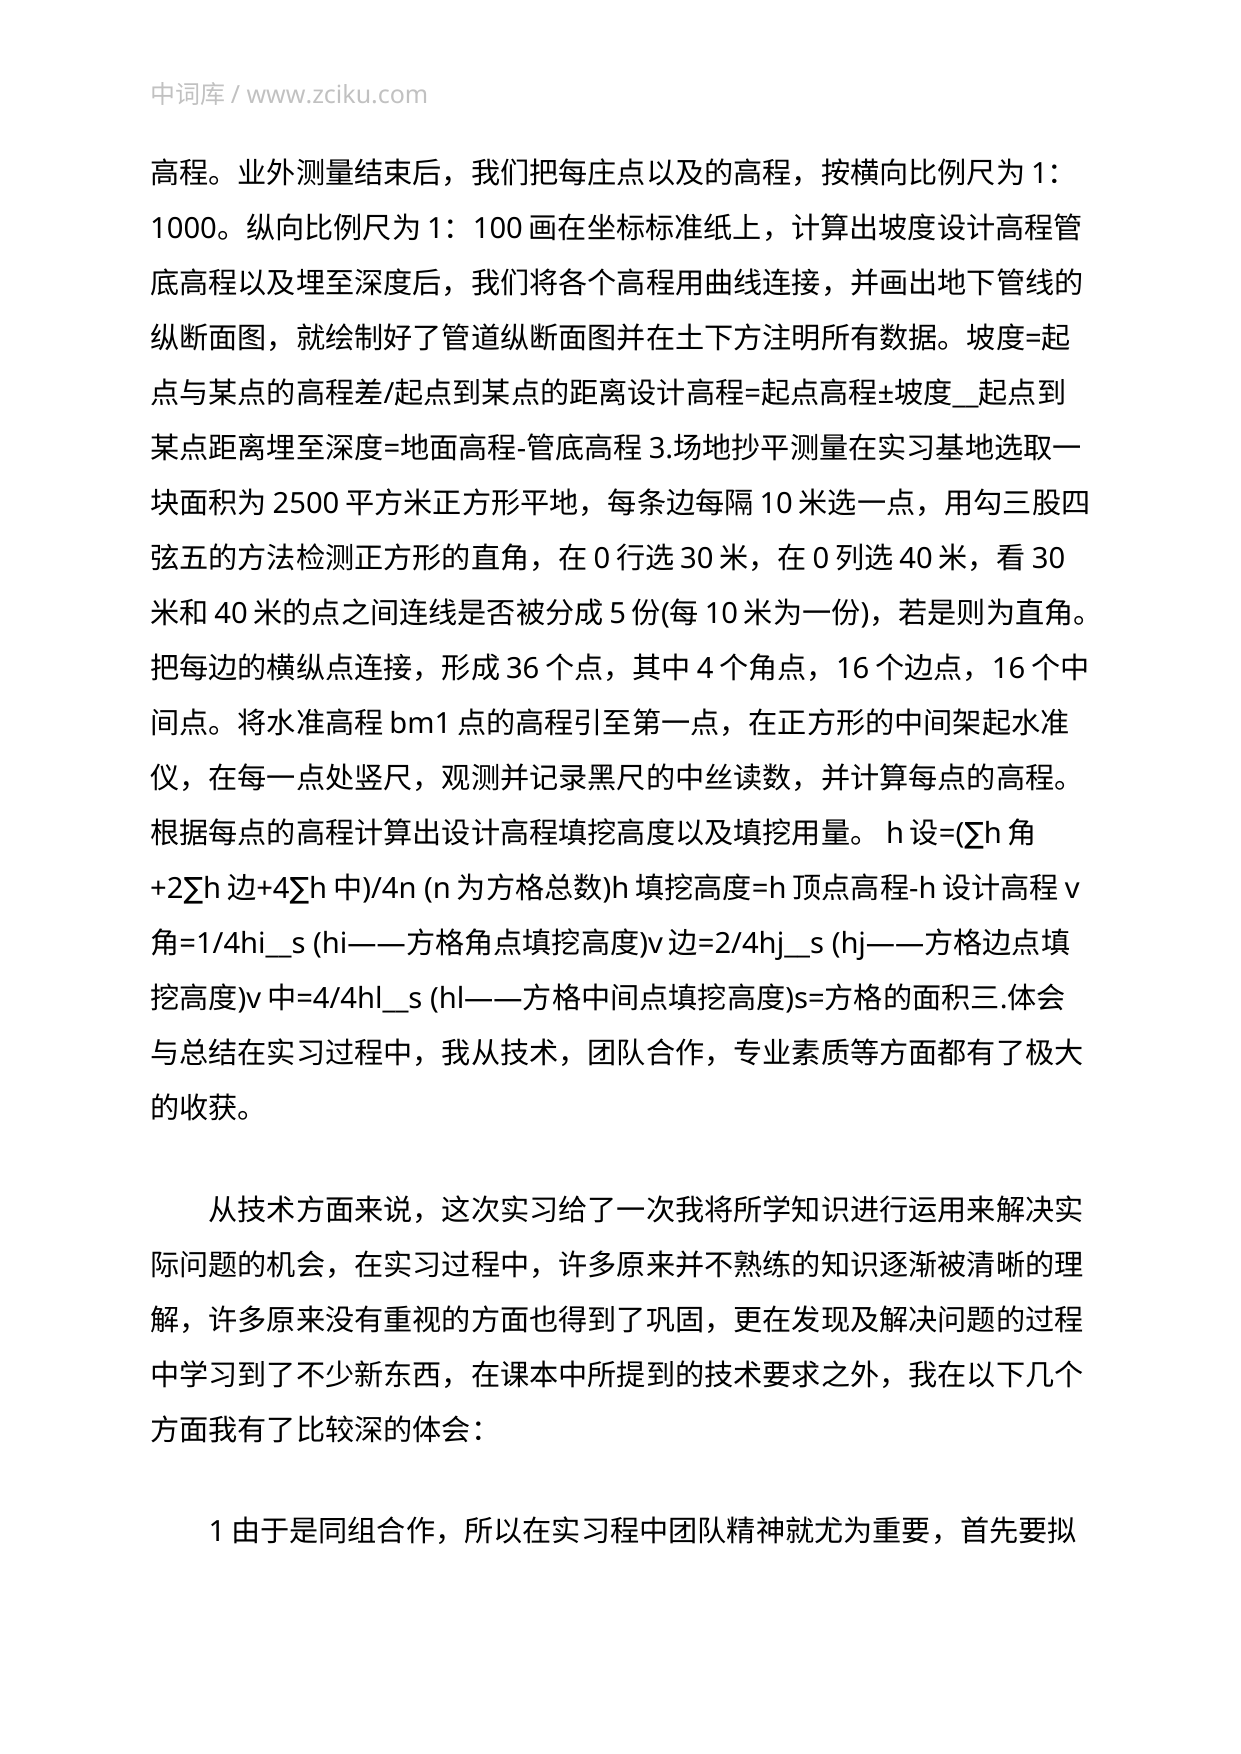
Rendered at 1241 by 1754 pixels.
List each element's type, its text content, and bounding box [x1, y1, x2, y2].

text 从技术方面来说，这次实习给了一次我将所学知识进行运用来解决实际问题的机会，在实习过程中，许多原来并不熟练的知识逐渐被清晰的理解，许多原来没有重视的方面也得到了巩固，更在发现及解决问题的过程中学习到了不少新东西，在课本中所提到的技术要求之外，我在以下几个方面我有了比较深的体会： [150, 1186, 1090, 1448]
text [150, 150, 1090, 1127]
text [150, 1508, 1090, 1550]
